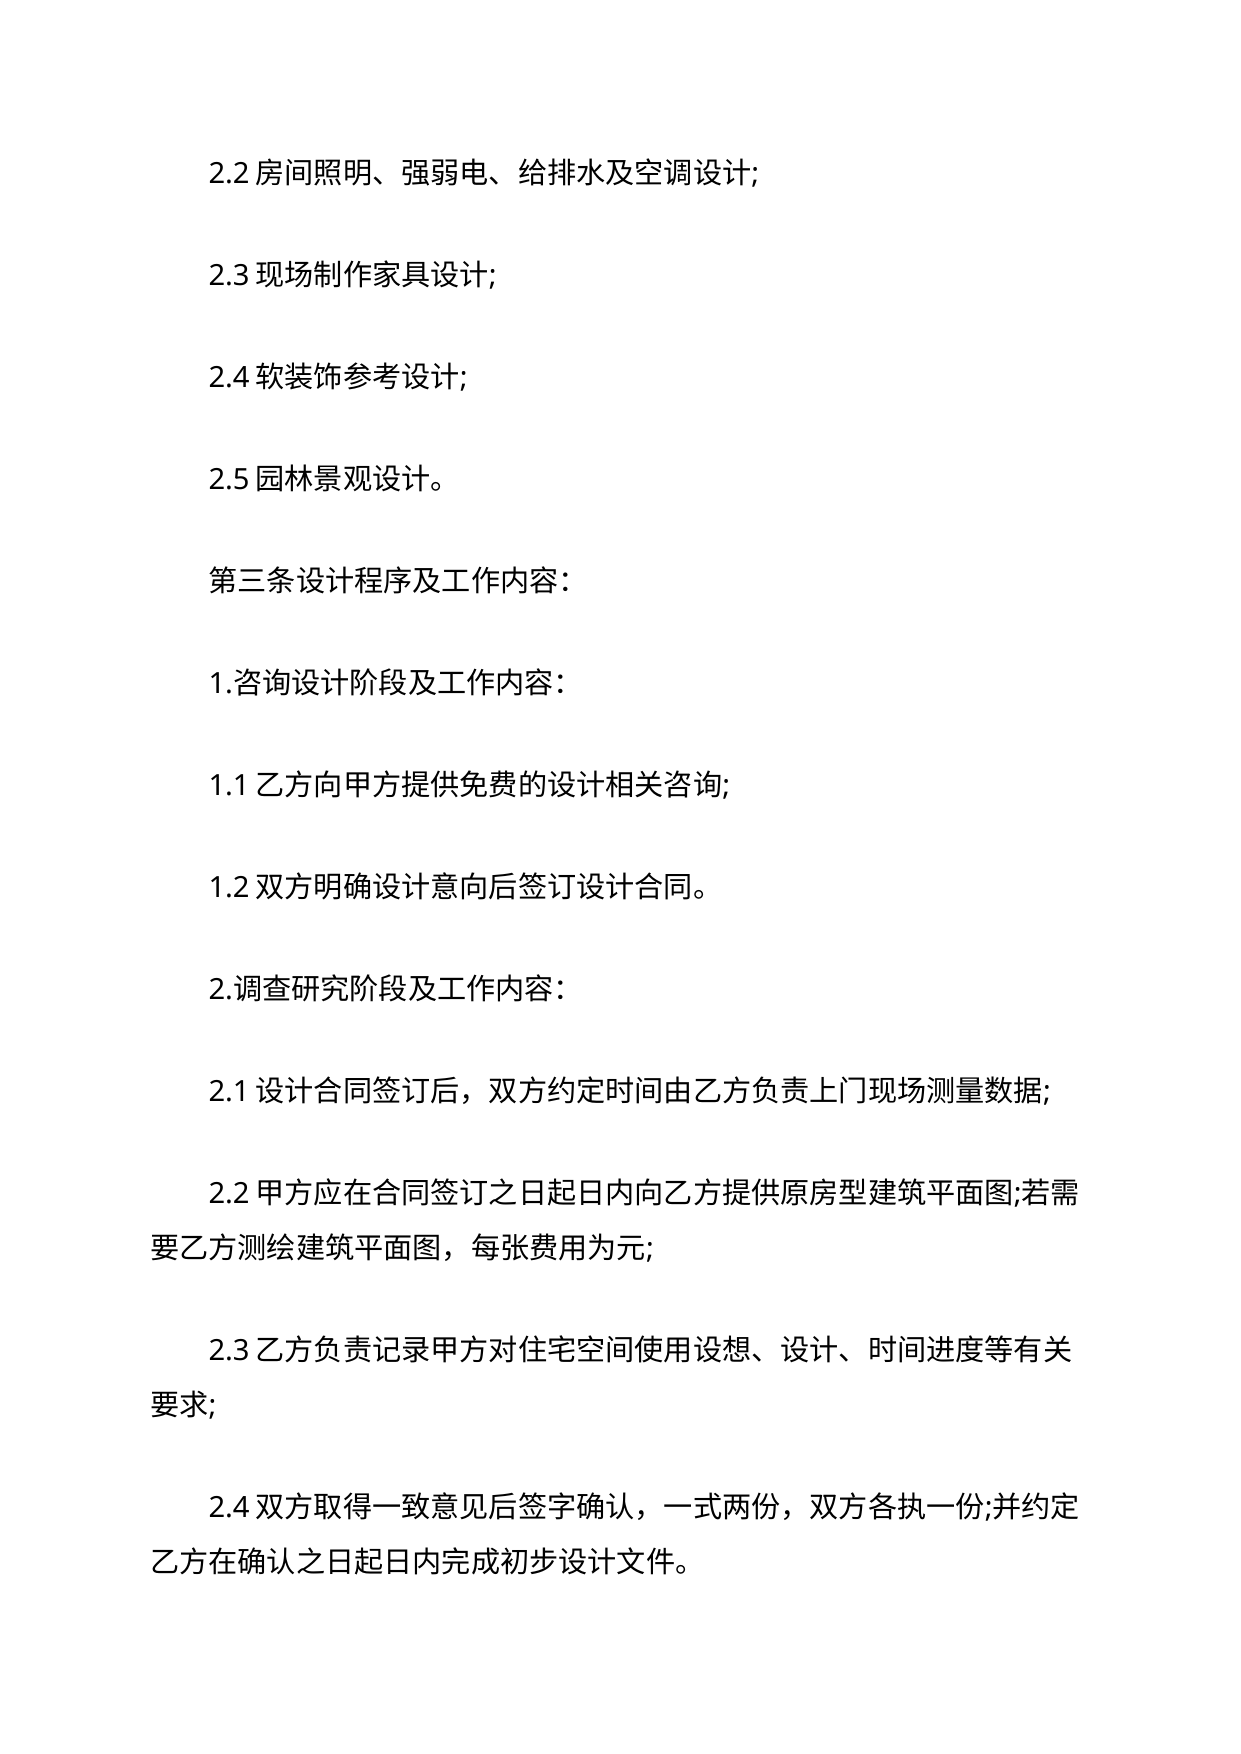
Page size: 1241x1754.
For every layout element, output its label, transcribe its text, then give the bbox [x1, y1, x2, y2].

text 1.2双方明确设计意向后签订设计合同。 [150, 864, 1090, 906]
text 2.调查研究阶段及工作内容： [150, 966, 1090, 1008]
text 2.4双方取得一致意见后签字确认，一式两份，双方各执一份;并约定乙方在确认之日起日内完成初步设计文件。 [150, 1483, 1090, 1581]
text 1.咨询设计阶段及工作内容： [150, 660, 1090, 702]
text 1.1乙方向甲方提供免费的设计相关咨询; [150, 762, 1090, 804]
text 2.2甲方应在合同签订之日起日内向乙方提供原房型建筑平面图;若需要乙方测绘建筑平面图，每张费用为元; [150, 1169, 1090, 1267]
text 2.5园林景观设计。 [150, 456, 1090, 498]
text 2.3现场制作家具设计; [150, 252, 1090, 294]
text 第三条设计程序及工作内容： [150, 558, 1090, 600]
text 2.1设计合同签订后，双方约定时间由乙方负责上门现场测量数据; [150, 1068, 1090, 1110]
text 2.4软装饰参考设计; [150, 354, 1090, 396]
text 2.3乙方负责记录甲方对住宅空间使用设想、设计、时间进度等有关要求; [150, 1327, 1090, 1424]
text 2.2房间照明、强弱电、给排水及空调设计; [150, 150, 1090, 192]
